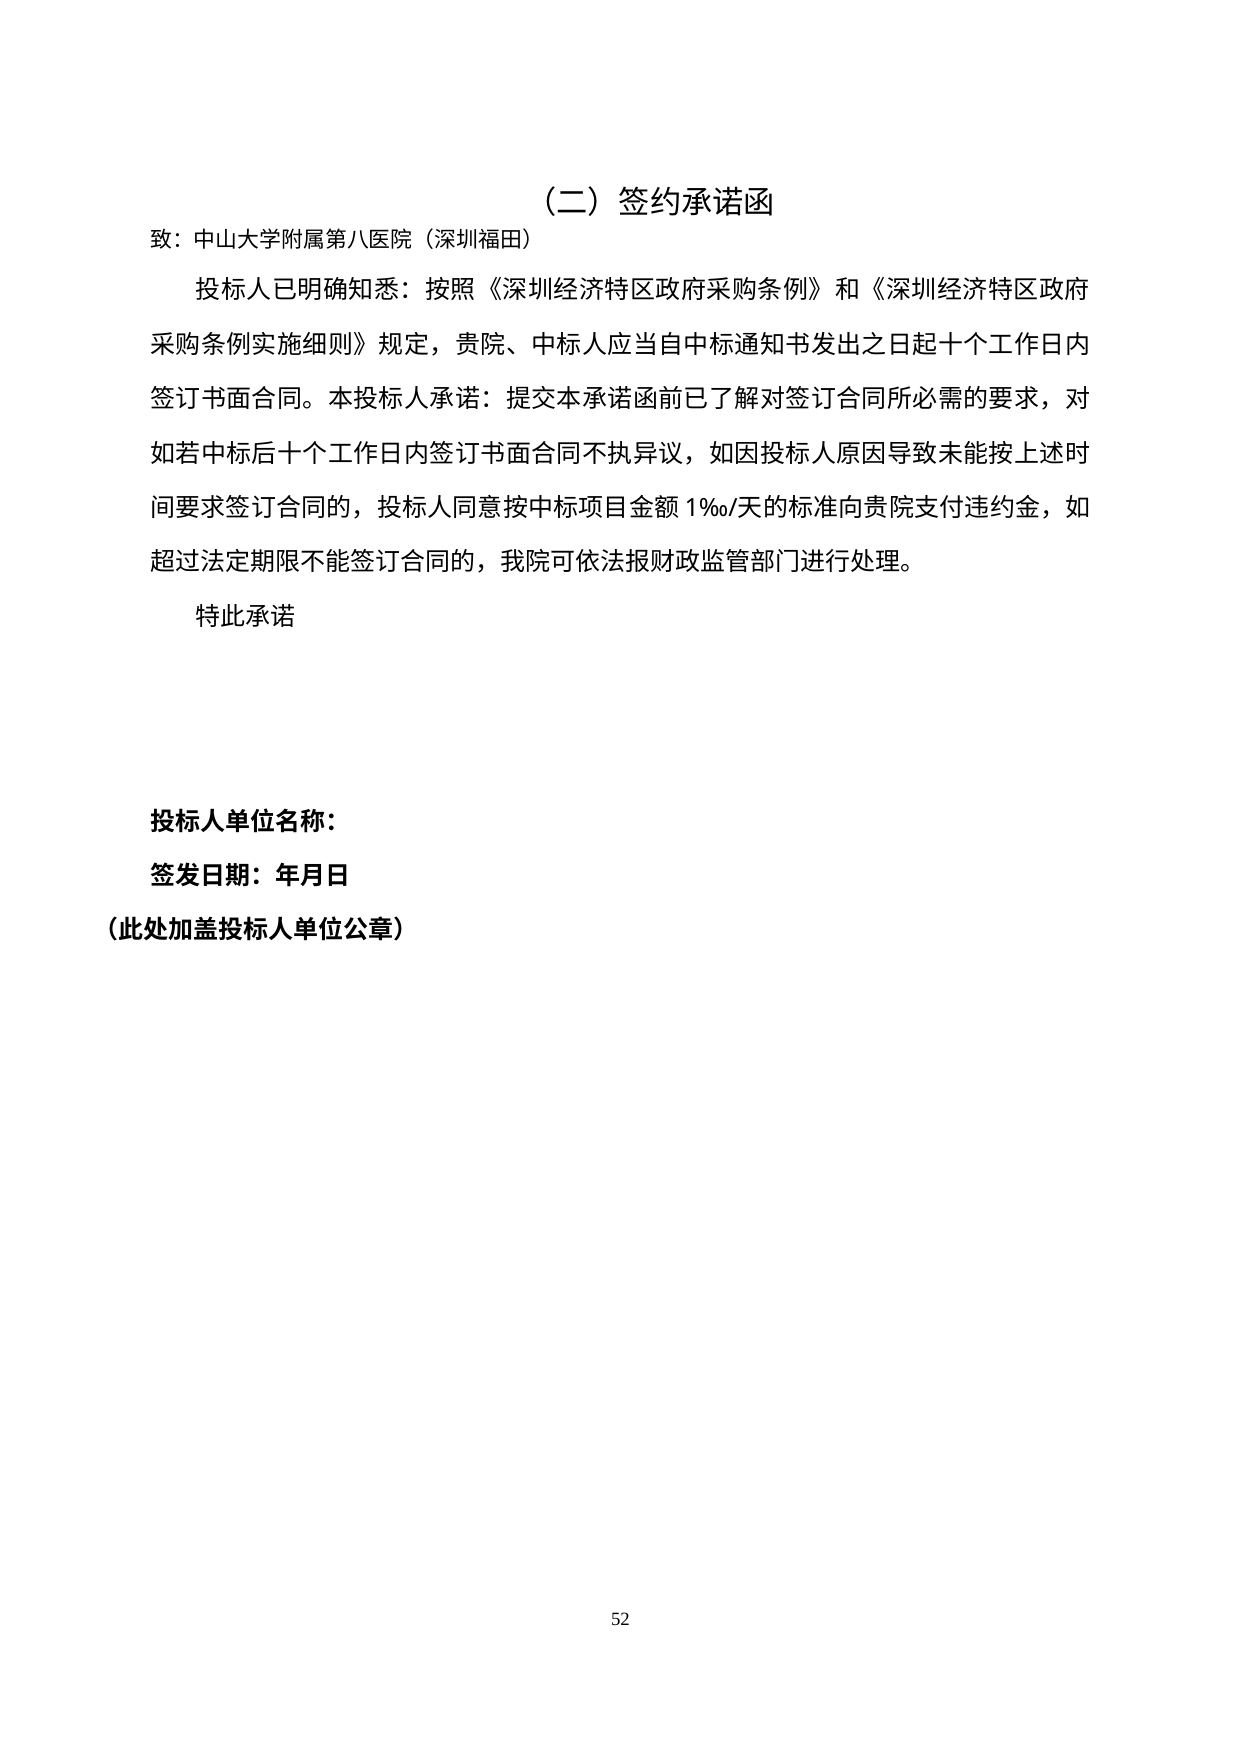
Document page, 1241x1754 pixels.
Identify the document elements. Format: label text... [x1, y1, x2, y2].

text 投标人已明确知悉：按照《深圳经济特区政府采购条例》和《深圳经济特区政府采购条例实施细则》规定，贵院、中标人应当自中标通知书发出之日起十个工作日内签订书面合同。本投标人承诺：提交本承诺函前已了解对签订合同所必需的要求，对如若中标后十个工作日内签订书面合同不执异议，如因投标人原因导致未能按上述时间要求签订合同的，投标人同意按中标项目金额1‰/天的标准向贵院支付违约金，如超过法定期限不能签订合同的，我院可依法报财政监管部门进行处理。 [150, 270, 1090, 578]
text 特此承诺 [150, 596, 1090, 632]
text 签发日期：年月日 [150, 856, 1090, 892]
text 投标人单位名称： [150, 801, 1090, 837]
subtitle （二）签约承诺函 [150, 177, 1090, 222]
text 致：中山大学附属第八医院（深圳福田） [150, 222, 1090, 254]
text （此处加盖投标人单位公章） [94, 910, 1144, 946]
